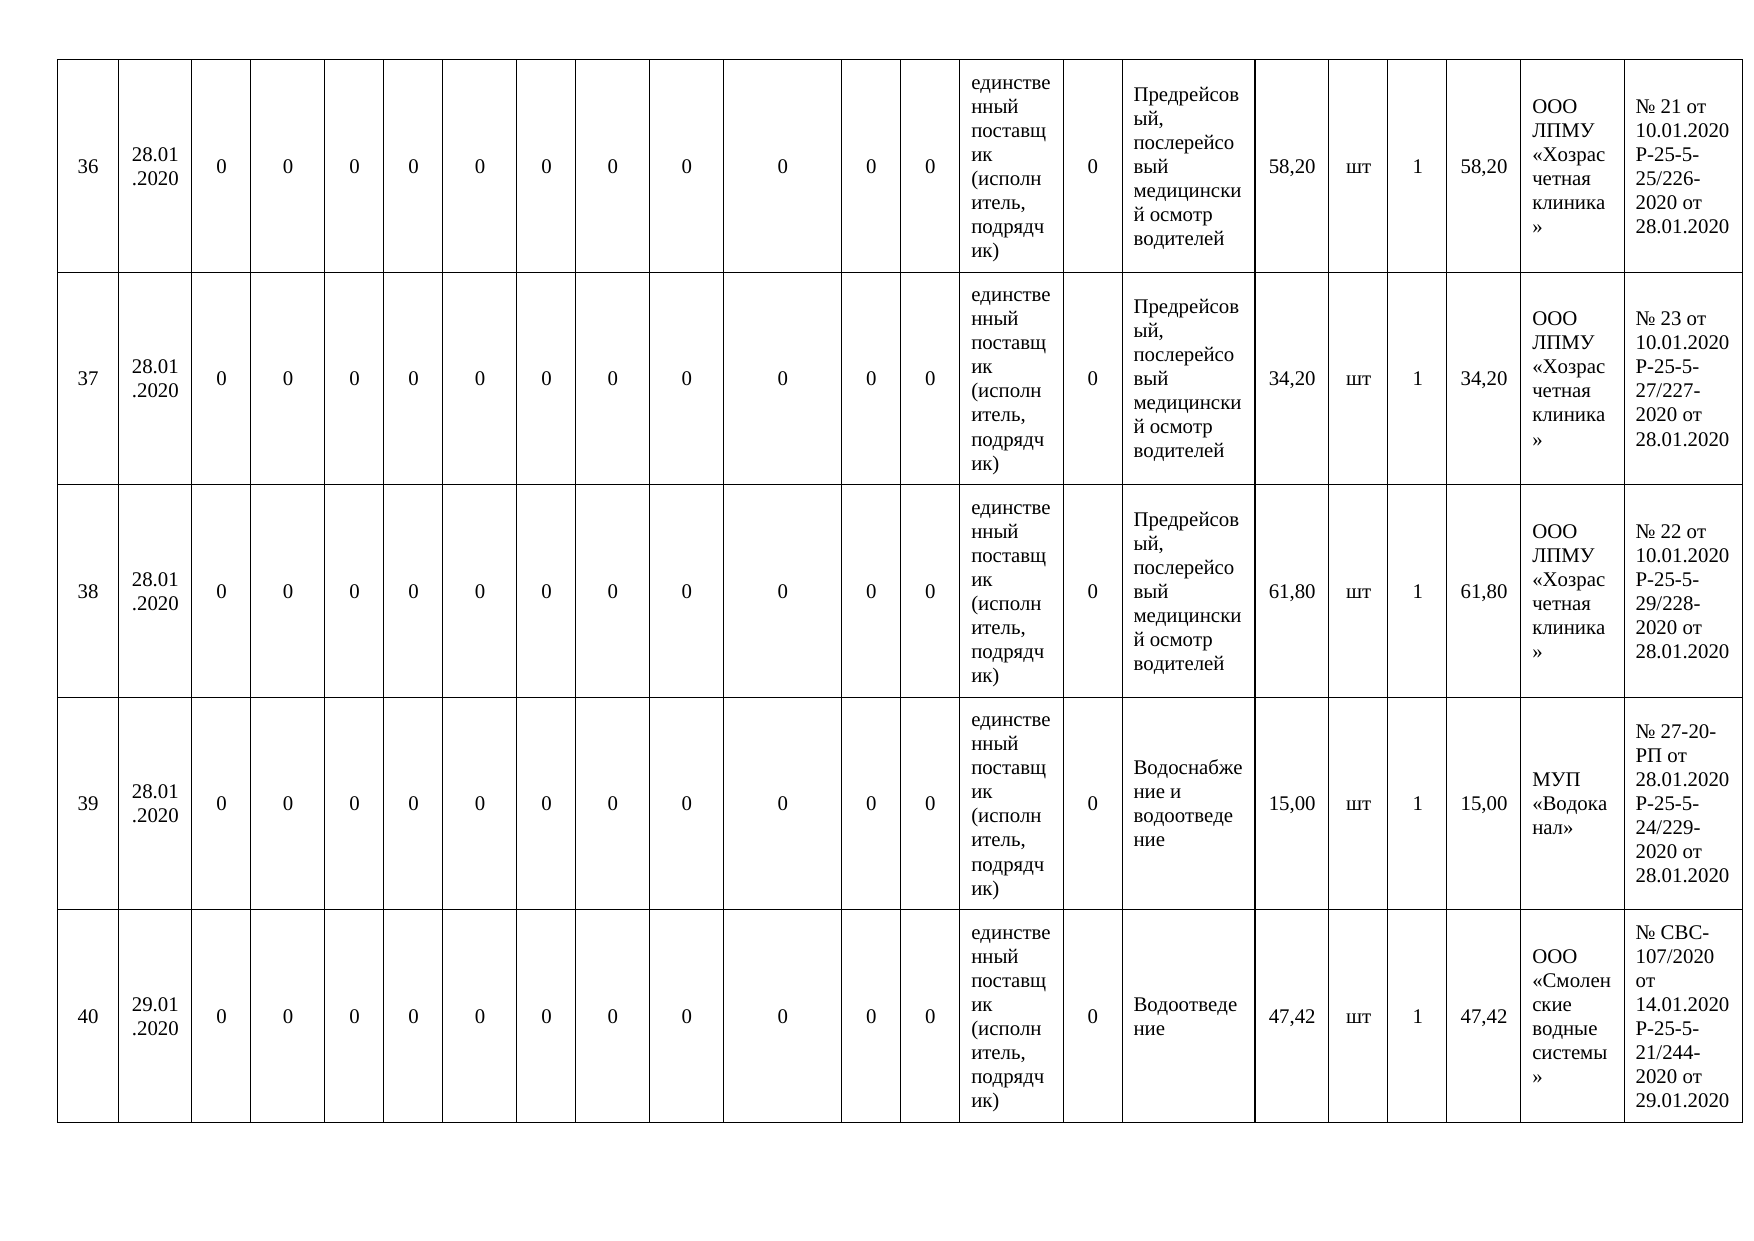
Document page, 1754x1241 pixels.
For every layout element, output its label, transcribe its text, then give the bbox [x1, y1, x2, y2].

table_cell 15,00 [1447, 698, 1520, 909]
table_cell 0 [325, 698, 383, 909]
table_cell 58,20 [1447, 60, 1520, 272]
table_cell 0 [724, 60, 841, 272]
table_cell 0 [192, 60, 250, 272]
table_cell 61,80 [1256, 485, 1328, 697]
table_cell 0 [1064, 60, 1122, 272]
table_cell 0 [443, 60, 516, 272]
table_cell 0 [1064, 485, 1122, 697]
table_cell 0 [901, 273, 959, 484]
table_cell 0 [325, 910, 383, 1122]
table_cell № 23 от 10.01.2020 Р-25-5-27/227-2020 от 28.01.2020 [1625, 273, 1742, 484]
table_cell единственный поставщик (исполнитель, подрядчик) [960, 273, 1063, 484]
table_cell 0 [724, 273, 841, 484]
table_cell 0 [517, 273, 575, 484]
table_cell 1 [1388, 485, 1446, 697]
table_cell 61,80 [1447, 485, 1520, 697]
table_cell 0 [517, 698, 575, 909]
table_cell шт [1329, 698, 1387, 909]
table_cell шт [1329, 273, 1387, 484]
table_cell 0 [384, 60, 442, 272]
table_cell 0 [576, 485, 649, 697]
table_cell 0 [251, 485, 324, 697]
table_cell 0 [443, 273, 516, 484]
table_cell 1 [1388, 60, 1446, 272]
table_cell 0 [517, 485, 575, 697]
table_cell 40 [58, 910, 118, 1122]
table_cell 0 [650, 698, 723, 909]
table_cell 38 [58, 485, 118, 697]
table_cell № 22 от 10.01.2020 Р-25-5-29/228-2020 от 28.01.2020 [1625, 485, 1742, 697]
table_cell 0 [517, 910, 575, 1122]
table_cell 0 [251, 60, 324, 272]
table_cell 0 [724, 485, 841, 697]
table_cell 0 [192, 273, 250, 484]
table_cell 0 [650, 485, 723, 697]
table_cell единственный поставщик (исполнитель, подрядчик) [960, 485, 1063, 697]
table_cell 28.01.2020 [119, 698, 191, 909]
table_cell 1 [1388, 910, 1446, 1122]
table_cell 47,42 [1256, 910, 1328, 1122]
table_cell Водоотведение [1123, 910, 1254, 1122]
table_cell 0 [384, 910, 442, 1122]
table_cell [1521, 910, 1624, 1122]
table_cell Предрейсовый, послерейсовый медицинский осмотр водителей [1123, 485, 1254, 697]
table_cell 0 [724, 910, 841, 1122]
table_cell шт [1329, 910, 1387, 1122]
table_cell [960, 60, 1063, 272]
table_cell 0 [1064, 273, 1122, 484]
table_cell 15,00 [1256, 698, 1328, 909]
table_cell 0 [842, 273, 900, 484]
table_cell 0 [576, 698, 649, 909]
table_cell № СВС-107/2020 от 14.01.2020 Р-25-5-21/244-2020 от 29.01.2020 [1625, 910, 1742, 1122]
table_cell 0 [1064, 698, 1122, 909]
table_cell 0 [1064, 910, 1122, 1122]
table_cell 0 [384, 698, 442, 909]
table_cell 0 [251, 698, 324, 909]
table_cell 0 [842, 60, 900, 272]
table_cell 0 [901, 60, 959, 272]
table_cell единственный поставщик (исполнитель, подрядчик) [960, 698, 1063, 909]
table_cell № 27-20-РП от 28.01.2020Р-25-5-24/229-2020 от 28.01.2020 [1625, 698, 1742, 909]
table_cell ООО ЛПМУ «Хозрасчетная клиника» [1521, 485, 1624, 697]
table_cell 0 [842, 910, 900, 1122]
table_cell 0 [325, 273, 383, 484]
table_cell 1 [1388, 698, 1446, 909]
table_cell 47,42 [1447, 910, 1520, 1122]
table_cell 37 [58, 273, 118, 484]
table_cell шт [1329, 60, 1387, 272]
table_cell ООО ЛПМУ «Хозрасчетная клиника» [1521, 273, 1624, 484]
table_cell 0 [384, 485, 442, 697]
table_cell 0 [901, 485, 959, 697]
table_cell 0 [842, 698, 900, 909]
table_cell шт [1329, 485, 1387, 697]
table_cell 0 [443, 910, 516, 1122]
table_cell 0 [650, 273, 723, 484]
table_cell 0 [650, 60, 723, 272]
table_cell 0 [517, 60, 575, 272]
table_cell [960, 910, 1063, 1122]
table_cell ООО ЛПМУ «Хозрасчетная клиника» [1521, 60, 1624, 272]
table_cell 0 [576, 273, 649, 484]
table_cell 0 [325, 60, 383, 272]
table_cell 0 [192, 910, 250, 1122]
table_cell 0 [325, 485, 383, 697]
table_cell 0 [650, 910, 723, 1122]
table_cell МУП «Водоканал» [1521, 698, 1624, 909]
table_cell Предрейсовый, послерейсовый медицинский осмотр водителей [1123, 273, 1254, 484]
table_cell 0 [384, 273, 442, 484]
table_cell 28.01.2020 [119, 485, 191, 697]
table_cell 28.01.2020 [119, 273, 191, 484]
table_cell 0 [251, 910, 324, 1122]
table_cell 0 [901, 698, 959, 909]
table_cell 0 [443, 485, 516, 697]
table_cell 58,20 [1256, 60, 1328, 272]
table_cell Водоснабжение и водоотведение [1123, 698, 1254, 909]
table_cell 0 [842, 485, 900, 697]
table_cell 0 [192, 698, 250, 909]
table_cell 29.01.2020 [119, 910, 191, 1122]
table_cell 34,20 [1256, 273, 1328, 484]
table_cell № 21 от 10.01.2020 Р-25-5-25/226-2020 от 28.01.2020 [1625, 60, 1742, 272]
table_cell 28.01.2020 [119, 60, 191, 272]
table_cell 0 [901, 910, 959, 1122]
table_cell 0 [192, 485, 250, 697]
table_cell 1 [1388, 273, 1446, 484]
table_cell 0 [251, 273, 324, 484]
table_cell 0 [576, 60, 649, 272]
table_cell 34,20 [1447, 273, 1520, 484]
table_cell 0 [724, 698, 841, 909]
table_cell 36 [58, 60, 118, 272]
table_cell Предрейсовый, послерейсовый медицинский осмотр водителей [1123, 60, 1254, 272]
table_cell 0 [576, 910, 649, 1122]
table_cell 0 [443, 698, 516, 909]
table_cell 39 [58, 698, 118, 909]
